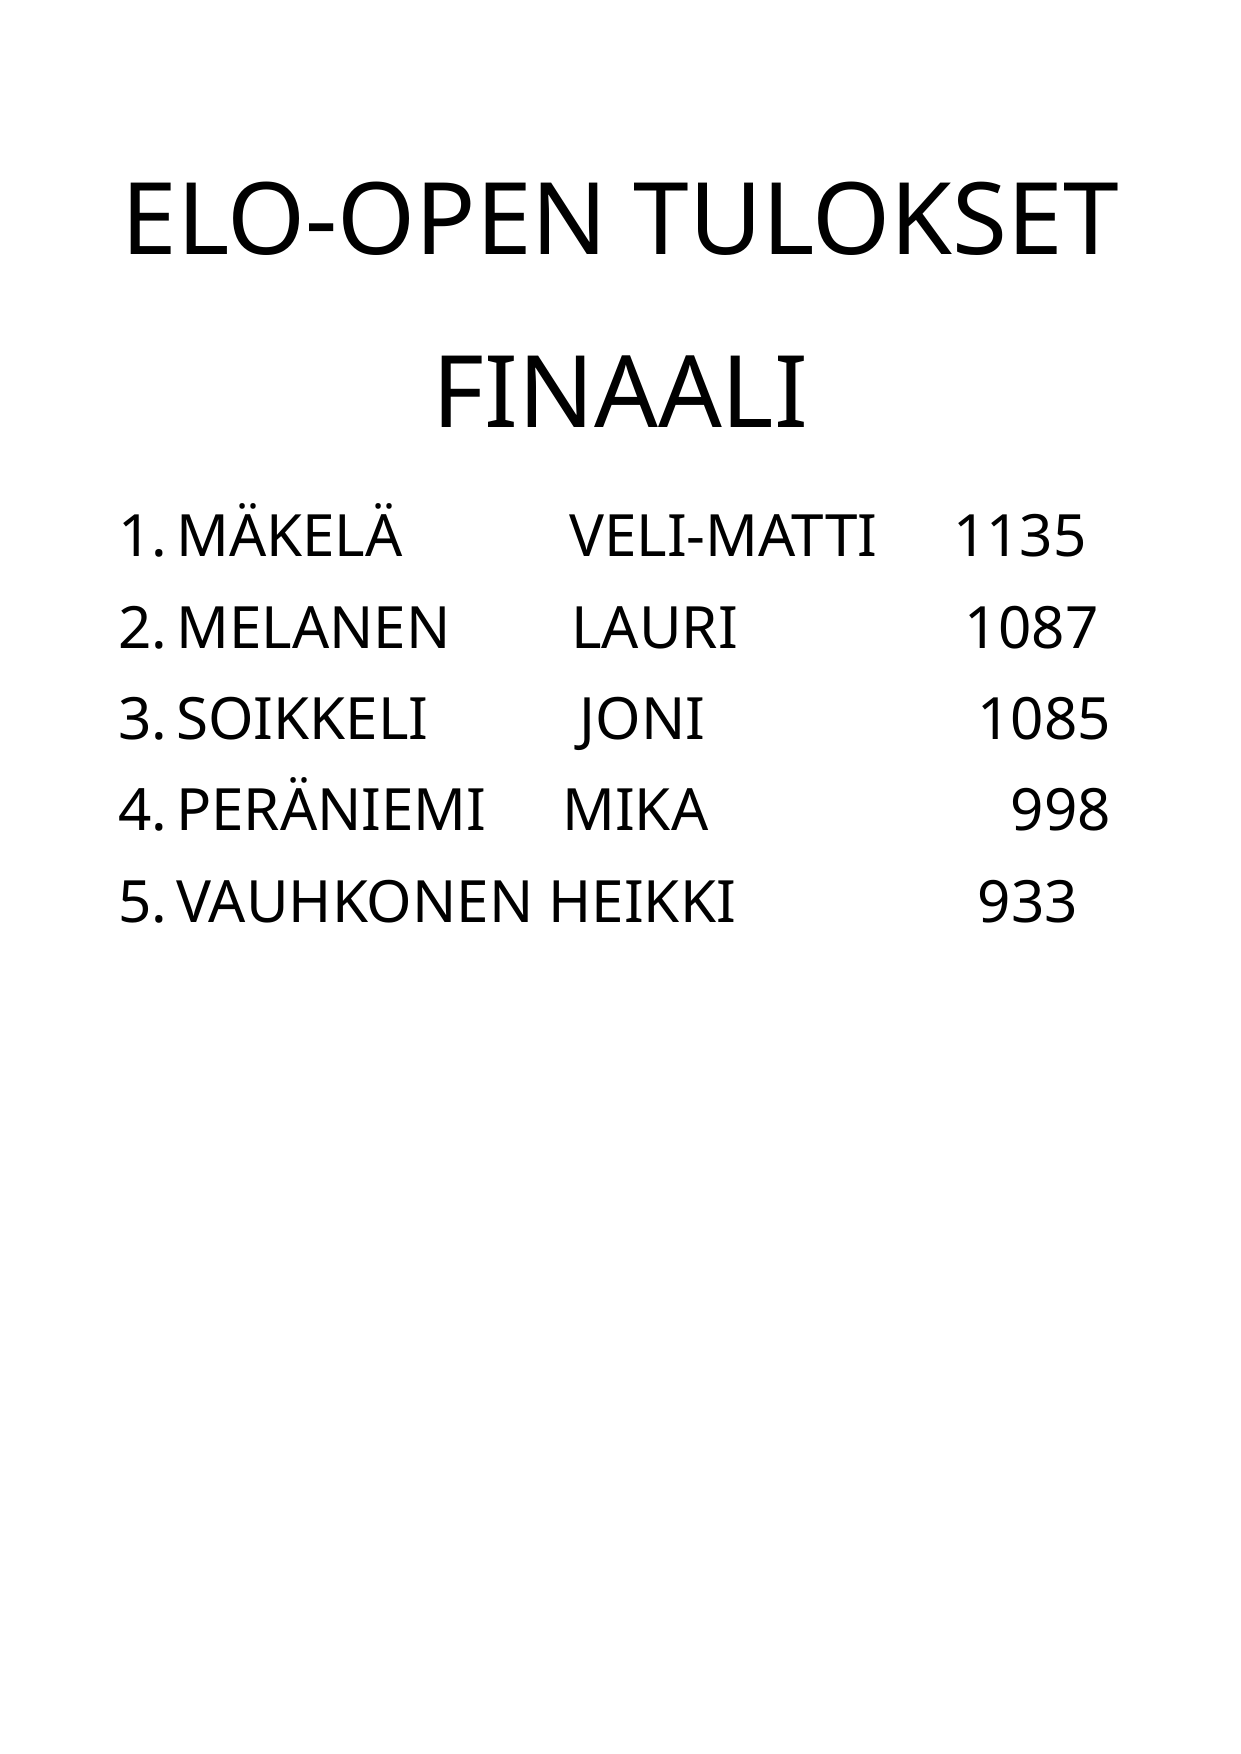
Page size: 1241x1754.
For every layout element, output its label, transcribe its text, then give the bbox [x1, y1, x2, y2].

text FINAALI [118, 321, 1122, 457]
list SOIKKELI JONI 1085 [118, 677, 1122, 756]
list MELANEN LAURI 1087 [118, 586, 1122, 665]
list PERÄNIEMI MIKA 998 [118, 768, 1122, 848]
list MÄKELÄ VELI-MATTI 1135 [118, 494, 1122, 574]
text ELO-OPEN TULOKSET [118, 148, 1122, 284]
list VAUHKONEN HEIKKI 933 [118, 860, 1122, 939]
